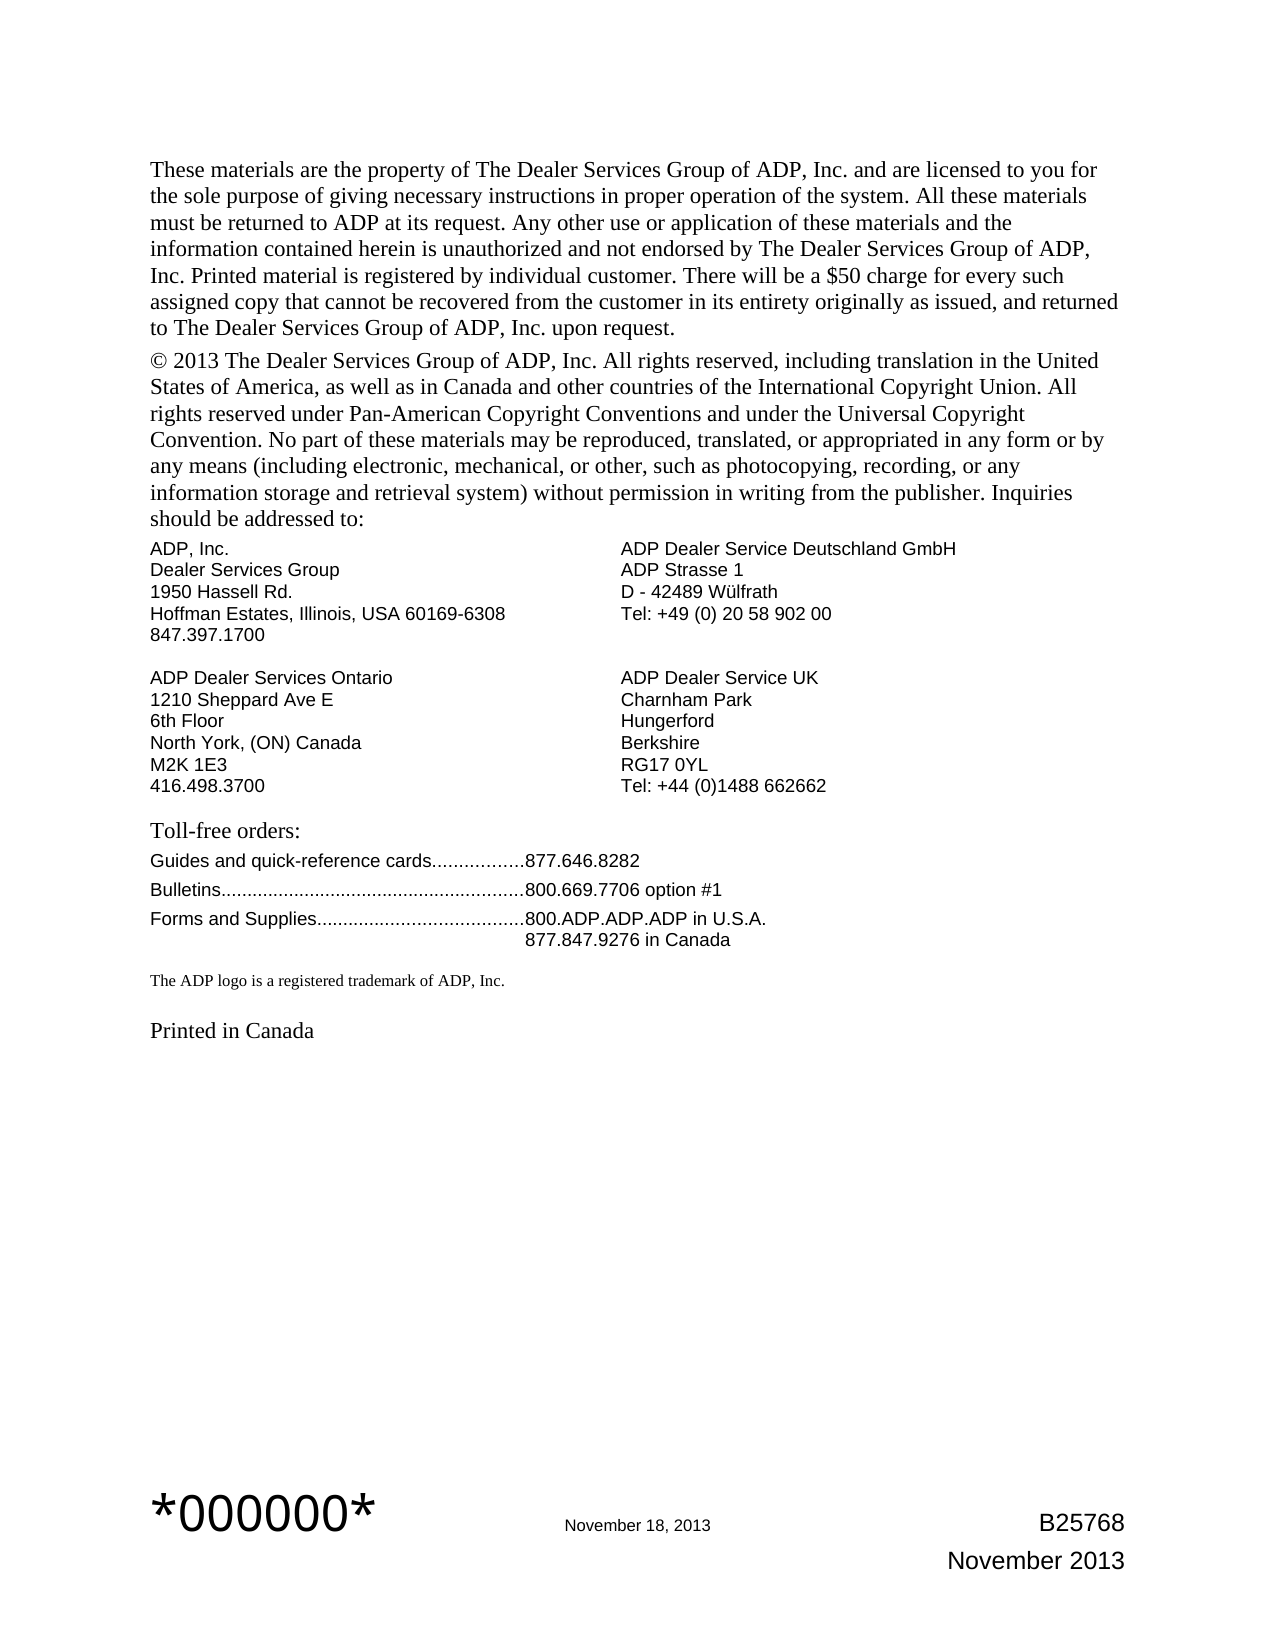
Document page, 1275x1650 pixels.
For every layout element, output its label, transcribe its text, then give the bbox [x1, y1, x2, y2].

table_cell ADP Dealer Services Ontario 1210 Sheppard Ave E 6th Floor North York, (ON) Canada M2K 1E3 416.498.3700 [139, 667, 609, 796]
title Bulletins 800.669.7706 option #1 [150, 878, 1125, 900]
title Guides and quick-reference cards 877.646.8282 [150, 850, 1125, 871]
title These materials are the property of The Dealer Services Group of ADP, Inc. and are licensed to you for the sole purpose of giving necessary instructions in proper operation of the system. All these materials must be returned to ADP at its request. Any other use or application of these materials and the information contained herein is unauthorized and not endorsed by The Dealer Services Group of ADP, Inc. Printed material is registered by individual customer. There will be a $50 charge for every such assigned copy that cannot be recovered from the customer in its entirety originally as issued, and returned to The Dealer Services Group of ADP, Inc. upon request. [150, 156, 1125, 341]
title Printed in Canada [150, 1017, 1125, 1043]
table_header ADP, Inc. Dealer Services Group 1950 Hassell Rd. Hoffman Estates, Illinois, USA 60169-6308 847.397.1700 [139, 538, 609, 667]
title Forms and Supplies 800.ADP.ADP.ADP in U.S.A. [150, 907, 1125, 929]
table_cell ADP Dealer Service UK Charnham Park Hungerford Berkshire RG17 0YL Tel: +44 (0)1488 662662 [609, 667, 986, 796]
title © 2013 The Dealer Services Group of ADP, Inc. All rights reserved, including translation in the United States of America, as well as in Canada and other countries of the International Copyright Union. All rights reserved under Pan-American Copyright Conventions and under the Universal Copyright Convention. No part of these materials may be reproduced, translated, or appropriated in any form or by any means (including electronic, mechanical, or other, such as photocopying, recording, or any information storage and retrieval system) without permission in writing from the publisher. Inquiries should be addressed to: [150, 347, 1125, 531]
title The ADP logo is a registered trademark of ADP, Inc. [150, 971, 1125, 990]
title Toll-free orders: [150, 817, 1125, 843]
title 877.847.9276 in Canada [150, 929, 1125, 951]
table_header ADP Dealer Service Deutschland GmbH ADP Strasse 1 D - 42489 Wülfrath Tel: +49 (0) 20 58 902 00 [609, 538, 986, 667]
